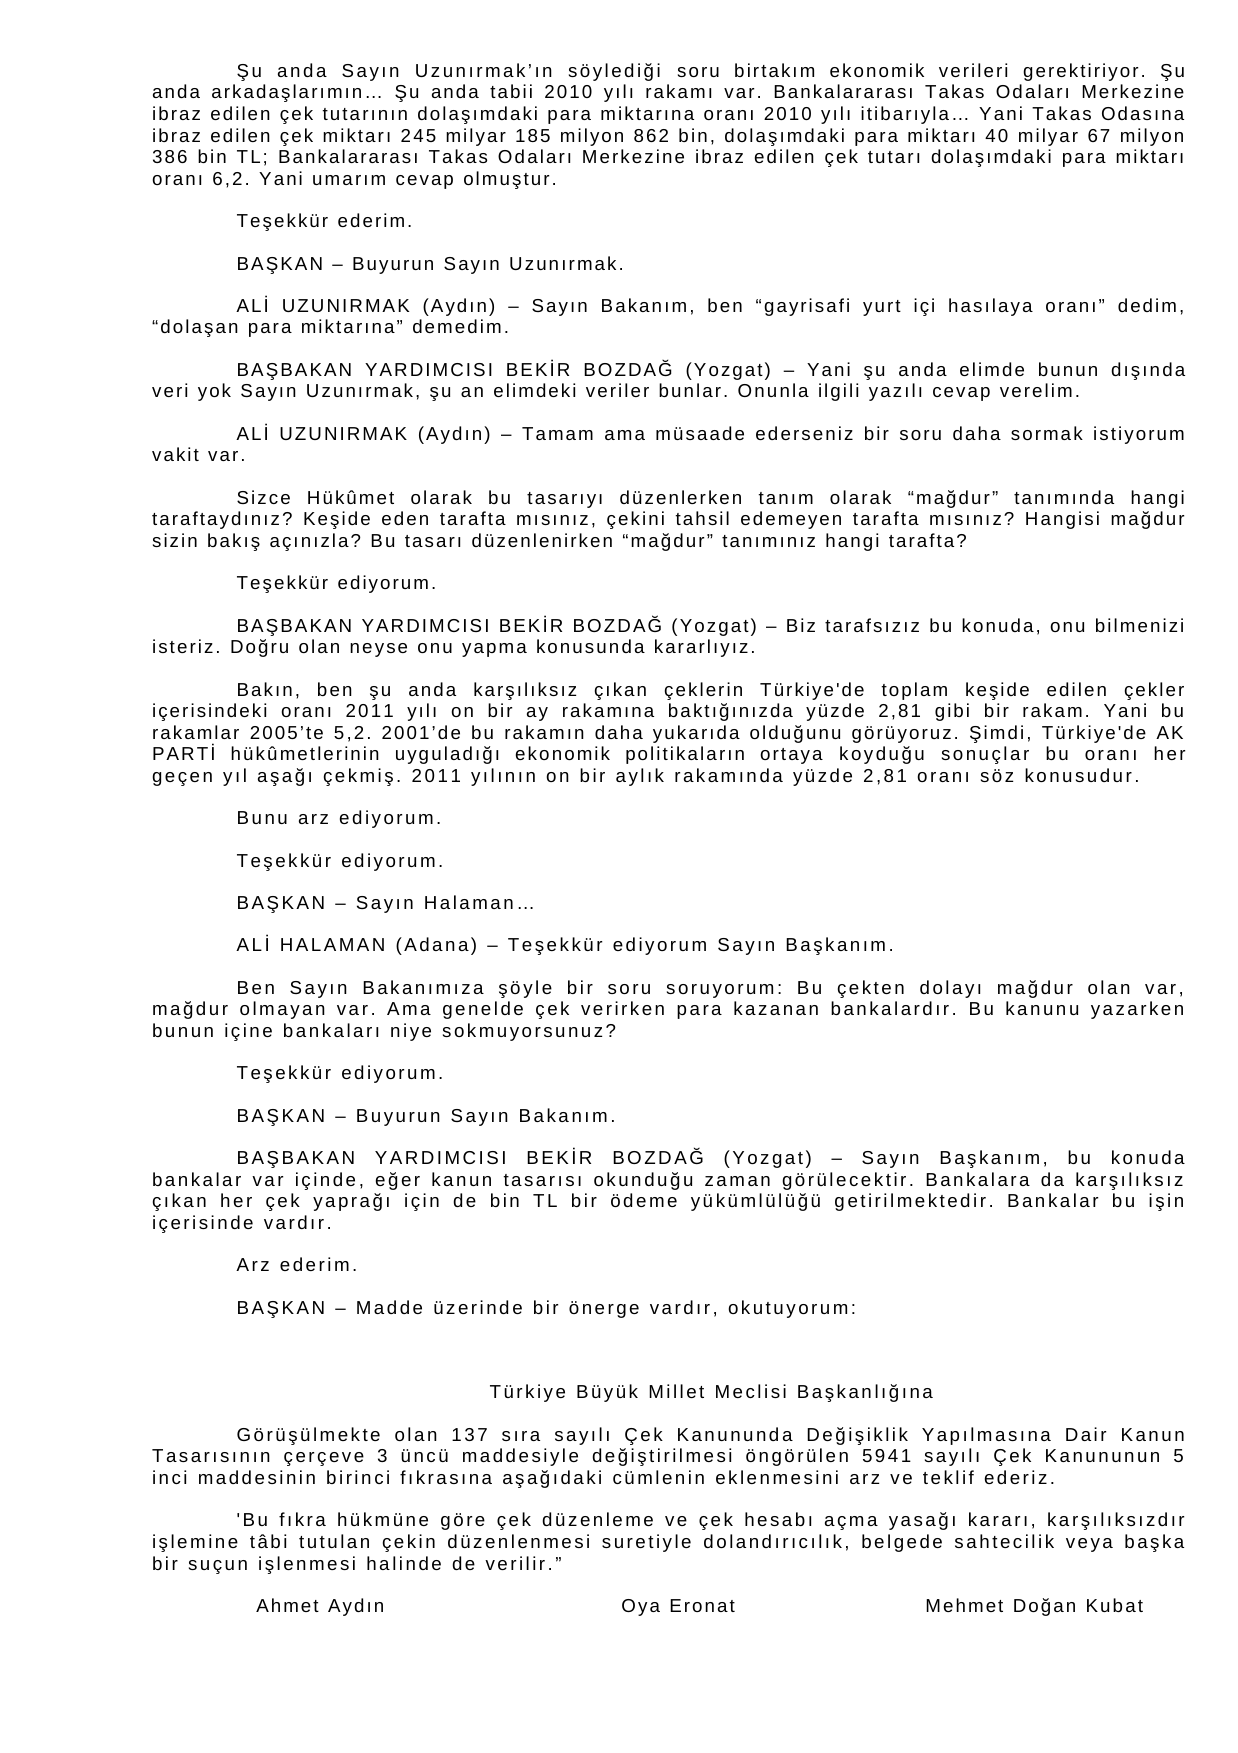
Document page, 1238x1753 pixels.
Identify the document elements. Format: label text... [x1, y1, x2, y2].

text BAŞKAN – Buyurun Sayın Bakanım. [152, 1104, 1186, 1126]
text Türkiye Büyük Millet Meclisi Başkanlığına [152, 1381, 1186, 1403]
text BAŞKAN – Madde üzerinde bir önerge vardır, okutuyorum: [152, 1296, 1186, 1318]
text Şu anda Sayın Uzunırmak’ın söylediği soru birtakım ekonomik verileri gerektiriyor. Şu anda arkadaşlarımın… Şu anda tabii 2010 yılı rakamı var. Bankalararası Takas Odaları Merkezine ibraz edilen çek tutarının dolaşımdaki para miktarına oranı 2010 yılı itibarıyla… Yani Takas Odasına ibraz edilen çek miktarı 245 milyar 185 milyon 862 bin, dolaşımdaki para miktarı 40 milyar 67 milyon 386 bin TL; Bankalararası Takas Odaları Merkezine ibraz edilen çek tutarı dolaşımdaki para miktarı oranı 6,2. Yani umarım cevap olmuştur. [152, 60, 1186, 189]
text Bunu arz ediyorum. [152, 807, 1186, 829]
text Teşekkür ederim. [152, 210, 1186, 231]
text Teşekkür ediyorum. [152, 572, 1186, 594]
text Bakın, ben şu anda karşılıksız çıkan çeklerin Türkiye'de toplam keşide edilen çekler içerisindeki oranı 2011 yılı on bir ay rakamına baktığınızda yüzde 2,81 gibi bir rakam. Yani bu rakamlar 2005’te 5,2. 2001’de bu rakamın daha yukarıda olduğunu görüyoruz. Şimdi, Türkiye'de AK PARTİ hükûmetlerinin uyguladığı ekonomik politikaların ortaya koyduğu sonuçlar bu oranı her geçen yıl aşağı çekmiş. 2011 yılının on bir aylık rakamında yüzde 2,81 oranı söz konusudur. [152, 678, 1186, 786]
text Sizce Hükûmet olarak bu tasarıyı düzenlerken tanım olarak “mağdur” tanımında hangi taraftaydınız? Keşide eden tarafta mısınız, çekini tahsil edemeyen tarafta mısınız? Hangisi mağdur sizin bakış açınızla? Bu tasarı düzenlenirken “mağdur” tanımınız hangi tarafta? [152, 487, 1186, 551]
text BAŞBAKAN YARDIMCISI BEKİR BOZDAĞ (Yozgat) – Sayın Başkanım, bu konuda bankalar var içinde, eğer kanun tasarısı okunduğu zaman görülecektir. Bankalara da karşılıksız çıkan her çek yaprağı için de bin TL bir ödeme yükümlülüğü getirilmektedir. Bankalar bu işin içerisinde vardır. [152, 1147, 1186, 1233]
text BAŞKAN – Sayın Halaman… [152, 892, 1186, 913]
text ALİ UZUNIRMAK (Aydın) – Tamam ama müsaade ederseniz bir soru daha sormak istiyorum vakit var. [152, 423, 1186, 466]
text Ben Sayın Bakanımıza şöyle bir soru soruyorum: Bu çekten dolayı mağdur olan var, mağdur olmayan var. Ama genelde çek verirken para kazanan bankalardır. Bu kanunu yazarken bunun içine bankaları niye sokmuyorsunuz? [152, 977, 1186, 1041]
text Görüşülmekte olan 137 sıra sayılı Çek Kanununda Değişiklik Yapılmasına Dair Kanun Tasarısının çerçeve 3 üncü maddesiyle değiştirilmesi öngörülen 5941 sayılı Çek Kanununun 5 inci maddesinin birinci fıkrasına aşağıdaki cümlenin eklenmesini arz ve teklif ederiz. [152, 1424, 1186, 1488]
text Ahmet Aydın Oya Eronat Mehmet Doğan Kubat [152, 1595, 1186, 1616]
text Arz ederim. [152, 1254, 1186, 1276]
text BAŞBAKAN YARDIMCISI BEKİR BOZDAĞ (Yozgat) – Biz tarafsızız bu konuda, onu bilmenizi isteriz. Doğru olan neyse onu yapma konusunda kararlıyız. [152, 614, 1186, 658]
text BAŞKAN – Buyurun Sayın Uzunırmak. [152, 252, 1186, 274]
text Teşekkür ediyorum. [152, 1062, 1186, 1084]
text ALİ UZUNIRMAK (Aydın) – Sayın Bakanım, ben “gayrisafi yurt içi hasılaya oranı” dedim, “dolaşan para miktarına” demedim. [152, 295, 1186, 338]
text 'Bu fıkra hükmüne göre çek düzenleme ve çek hesabı açma yasağı kararı, karşılıksızdır işlemine tâbi tutulan çekin düzenlenmesi suretiyle dolandırıcılık, belgede sahtecilik veya başka bir suçun işlenmesi halinde de verilir.” [152, 1509, 1186, 1574]
text ALİ HALAMAN (Adana) – Teşekkür ediyorum Sayın Başkanım. [152, 934, 1186, 956]
text BAŞBAKAN YARDIMCISI BEKİR BOZDAĞ (Yozgat) – Yani şu anda elimde bunun dışında veri yok Sayın Uzunırmak, şu an elimdeki veriler bunlar. Onunla ilgili yazılı cevap verelim. [152, 359, 1186, 402]
text Teşekkür ediyorum. [152, 849, 1186, 871]
